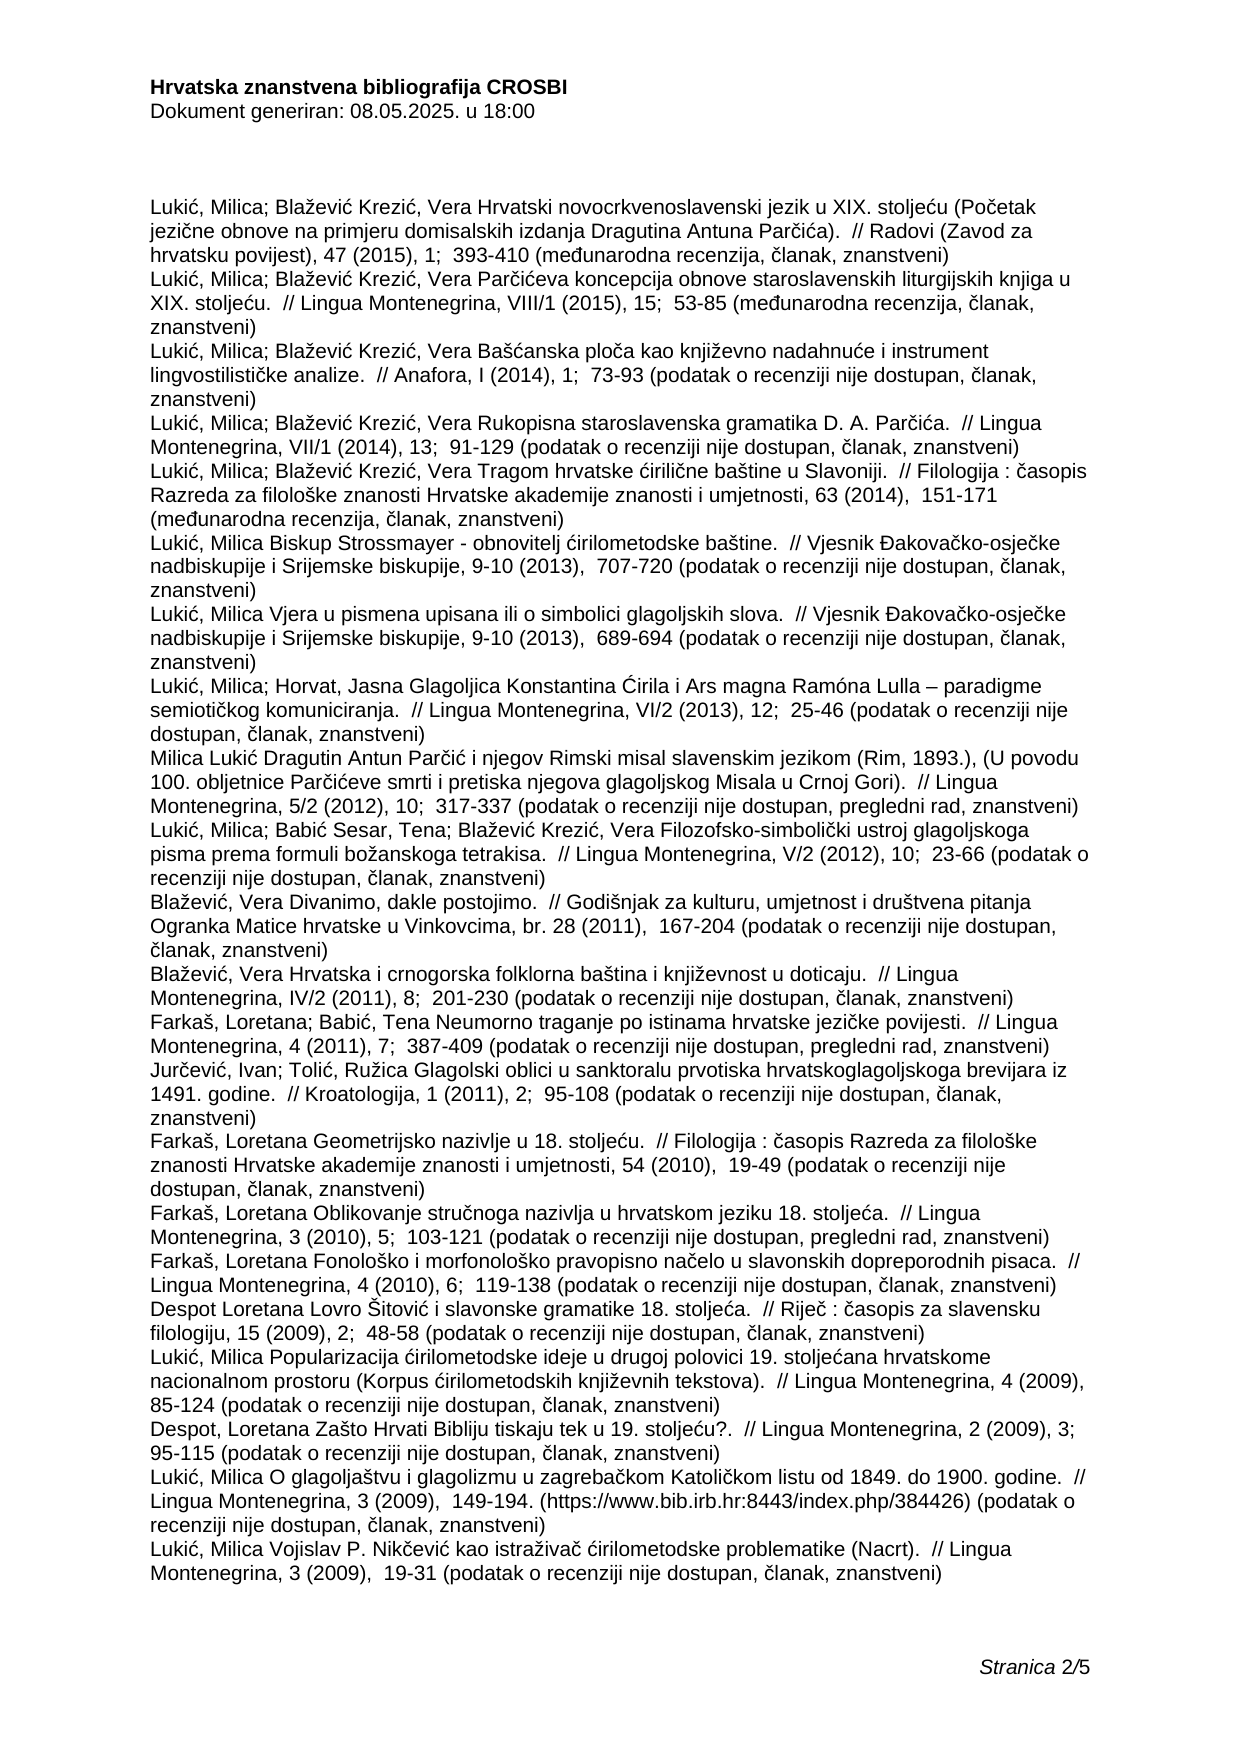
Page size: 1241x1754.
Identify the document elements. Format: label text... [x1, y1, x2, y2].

text Lukić, Milica [150, 530, 1090, 602]
text Lukić, Milica; Blažević Krezić, Vera [150, 195, 1090, 267]
text Farkaš, Loretana; Babić, Tena [150, 1009, 1090, 1057]
text Blažević, Vera [150, 962, 1090, 1009]
text Despot Loretana [150, 1297, 1090, 1345]
text Farkaš, Loretana [150, 1201, 1090, 1249]
text Lukić, Milica; Blažević Krezić, Vera [150, 267, 1090, 339]
text Lukić, Milica; Blažević Krezić, Vera [150, 458, 1090, 530]
text Farkaš, Loretana [150, 1129, 1090, 1201]
text Lukić, Milica; Blažević Krezić, Vera [150, 411, 1090, 458]
text Farkaš, Loretana [150, 1249, 1090, 1297]
text Jurčević, Ivan; Tolić, Ružica [150, 1057, 1090, 1129]
text Lukić, Milica [150, 1465, 1090, 1537]
text Despot, Loretana [150, 1417, 1090, 1465]
text Blažević, Vera [150, 890, 1090, 962]
text Milica Lukić [150, 746, 1090, 818]
text Lukić, Milica [150, 1345, 1090, 1417]
text Lukić, Milica [150, 1537, 1090, 1584]
text Lukić, Milica; Blažević Krezić, Vera [150, 339, 1090, 411]
text Lukić, Milica [150, 602, 1090, 674]
text Lukić, Milica; Horvat, Jasna [150, 674, 1090, 746]
text Lukić, Milica; Babić Sesar, Tena; Blažević Krezić, Vera [150, 818, 1090, 890]
